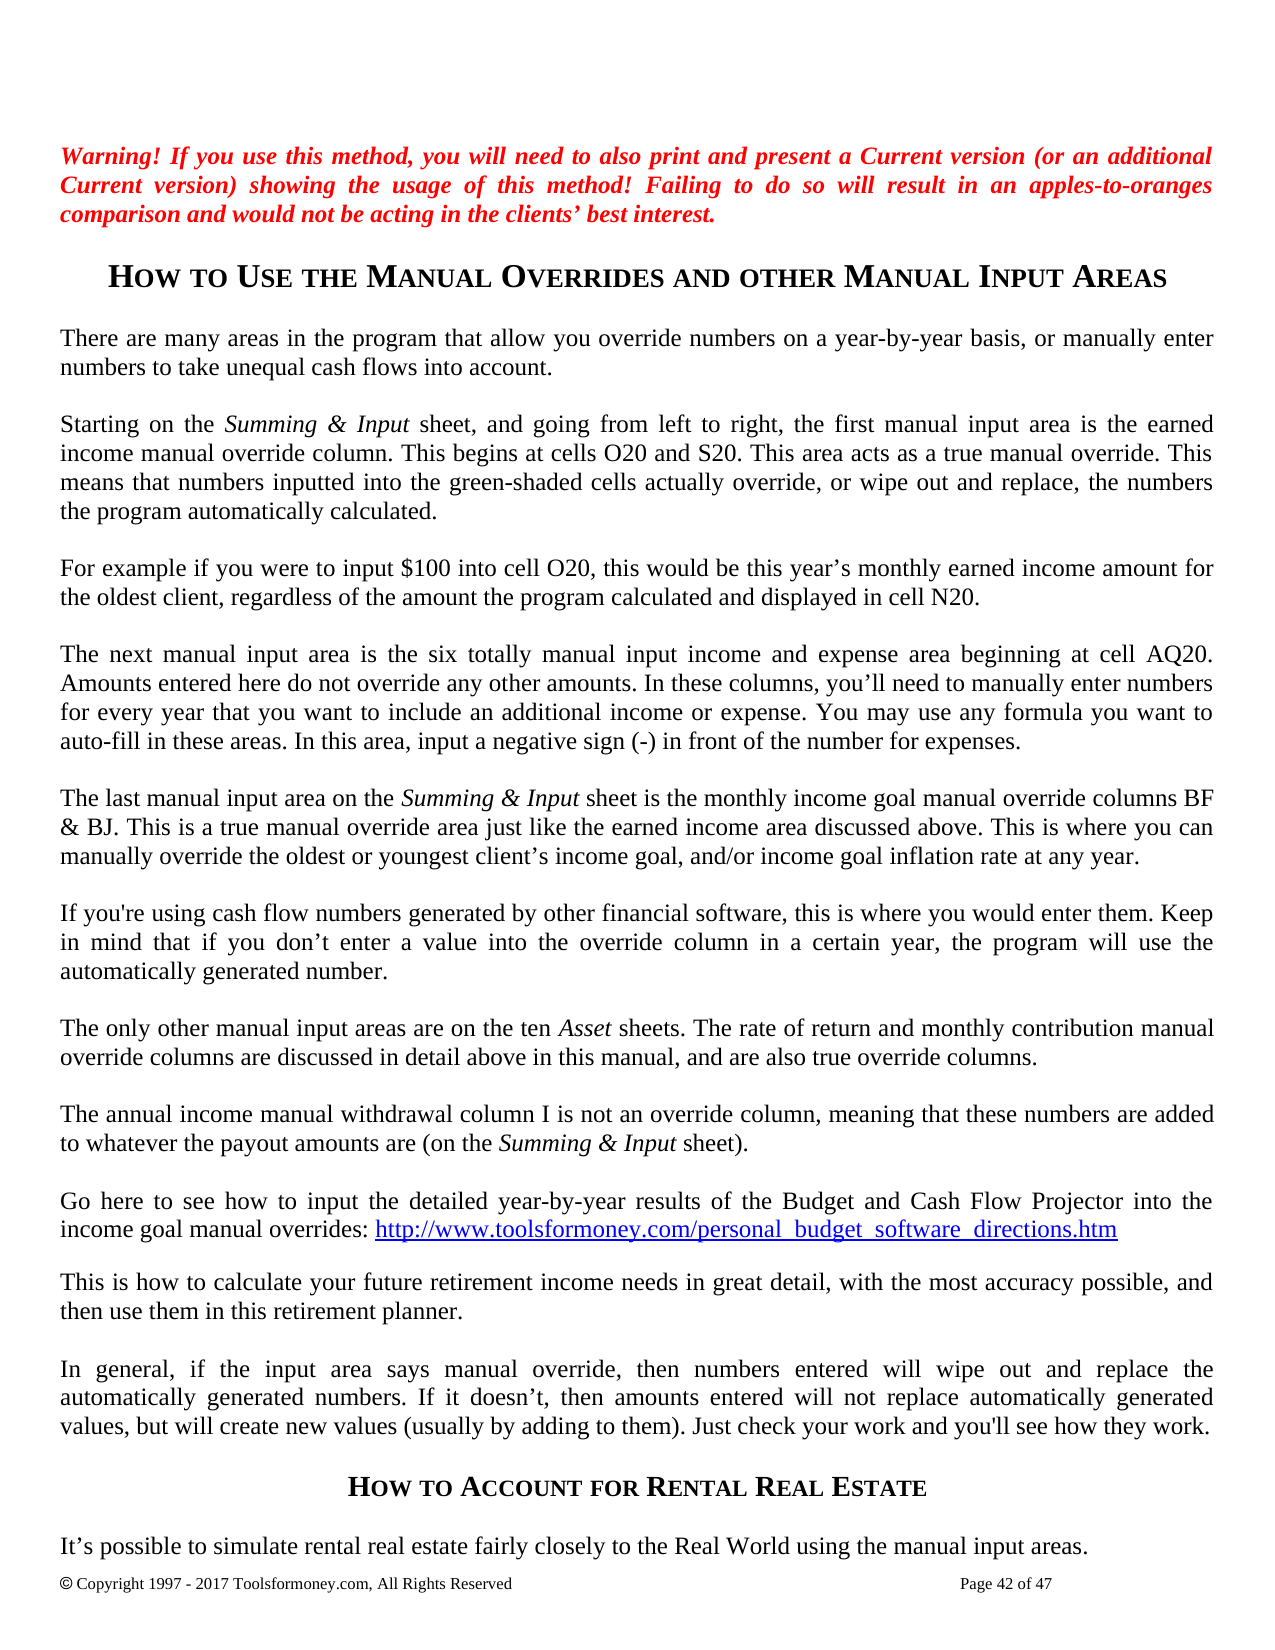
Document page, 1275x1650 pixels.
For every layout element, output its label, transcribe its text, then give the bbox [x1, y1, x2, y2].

text This is how to calculate your future retirement income needs in great detail, with the most accuracy possible, and then use them in this retirement planner. [60, 1267, 1215, 1325]
text Starting on the Summing & Input sheet, and going from left to right, the first manual input area is the earned income manual override column. This begins at cells O20 and S20. This area acts as a true manual override. This means that numbers inputted into the green-shaded cells actually override, or wipe out and replace, the numbers the program automatically calculated. [60, 409, 1215, 524]
text There are many areas in the program that allow you override numbers on a year-by-year basis, or manually enter numbers to take unequal cash flows into account. [60, 323, 1215, 381]
text How to Use the Manual Overrides and other Manual Input Areas [60, 256, 1215, 294]
text For example if you were to input $100 into cell O20, this would be this year’s monthly earned income amount for the oldest client, regardless of the amount the program calculated and displayed in cell N20. [60, 553, 1215, 611]
text The annual income manual withdrawal column I is not an override column, meaning that these numbers are added to whatever the payout amounts are (on the Summing & Input sheet). [60, 1099, 1215, 1157]
text Go here to see how to input the detailed year-by-year results of the Budget and Cash Flow Projector into the income goal manual overrides: http://www.toolsformoney.com/personal_budget_software_directions.htm [60, 1186, 1215, 1243]
text How to Account for Rental Real Estate [60, 1469, 1215, 1502]
text It’s possible to simulate rental real estate fairly closely to the Real World using the manual input areas. [60, 1531, 1215, 1560]
text The only other manual input areas are on the ten Asset sheets. The rate of return and monthly contribution manual override columns are discussed in detail above in this manual, and are also true override columns. [60, 1013, 1215, 1071]
text If you're using cash flow numbers generated by other financial software, this is where you would enter them. Keep in mind that if you don’t enter a value into the override column in a certain year, the program will use the automatically generated number. [60, 898, 1215, 984]
text In general, if the input area says manual override, then numbers entered will wipe out and replace the automatically generated numbers. If it doesn’t, then amounts entered will not replace automatically generated values, but will create new values (usually by adding to them). Just check your work and you'll see how they work. [60, 1354, 1215, 1440]
text The next manual input area is the six totally manual input income and expense area beginning at cell AQ20. Amounts entered here do not override any other amounts. In these columns, you’ll need to manually enter numbers for every year that you want to include an additional income or expense. You may use any formula you want to auto-fill in these areas. In this area, input a negative sign (-) in front of the number for expenses. [60, 639, 1215, 754]
text The last manual input area on the Summing & Input sheet is the monthly income goal manual override columns BF & BJ. This is a true manual override area just like the earned income area discussed above. This is where you can manually override the oldest or youngest client’s income goal, and/or income goal inflation rate at any year. [60, 783, 1215, 869]
